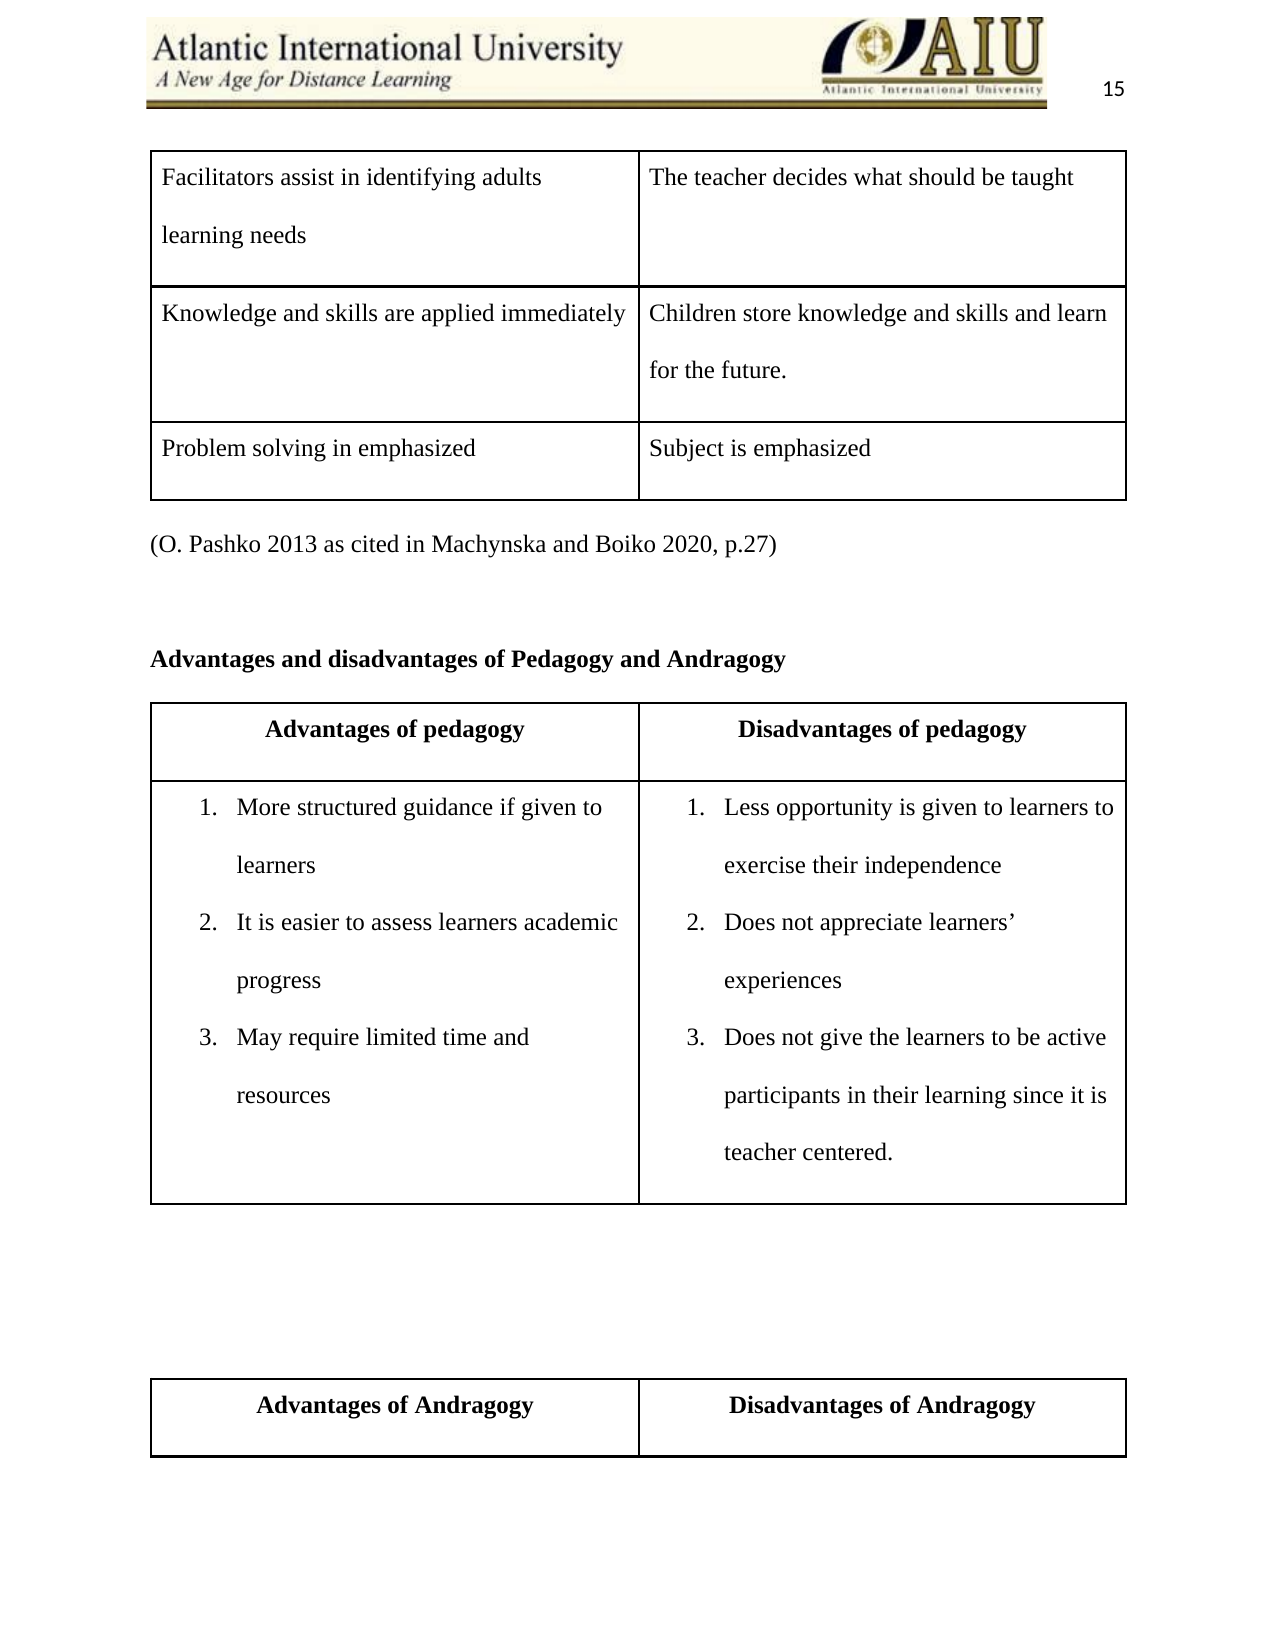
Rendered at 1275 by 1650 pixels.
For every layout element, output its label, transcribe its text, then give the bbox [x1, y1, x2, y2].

text (O. Pashko 2013 as cited in Machynska and Boiko 2020, p.27) [150, 529, 1125, 558]
table_cell Subject is emphasized [640, 423, 1125, 499]
table_header Disadvantages of pedagogy [640, 704, 1125, 780]
table_header Advantages of pedagogy [152, 704, 638, 780]
table_cell More structured guidance if given to learners It is easier to assess learners academic progress May require limited time and resources [152, 782, 638, 1203]
table_cell Facilitators assist in identifying adults learning needs [152, 152, 638, 285]
text Advantages and disadvantages of Pedagogy and Andragogy [150, 644, 1125, 673]
table_header Advantages of Andragogy [152, 1380, 638, 1455]
table_cell Problem solving in emphasized [152, 423, 638, 499]
picture [146, 17, 1048, 109]
table_cell Children store knowledge and skills and learn for the future. [640, 288, 1125, 421]
table_header Disadvantages of Andragogy [640, 1380, 1125, 1455]
table_cell Knowledge and skills are applied immediately [152, 288, 638, 421]
table_cell Less opportunity is given to learners to exercise their independence Does not appreciate learners’ experiences Does not give the learners to be active participants in their learning since it is teacher centered. [640, 782, 1125, 1203]
table_cell The teacher decides what should be taught [640, 152, 1125, 285]
